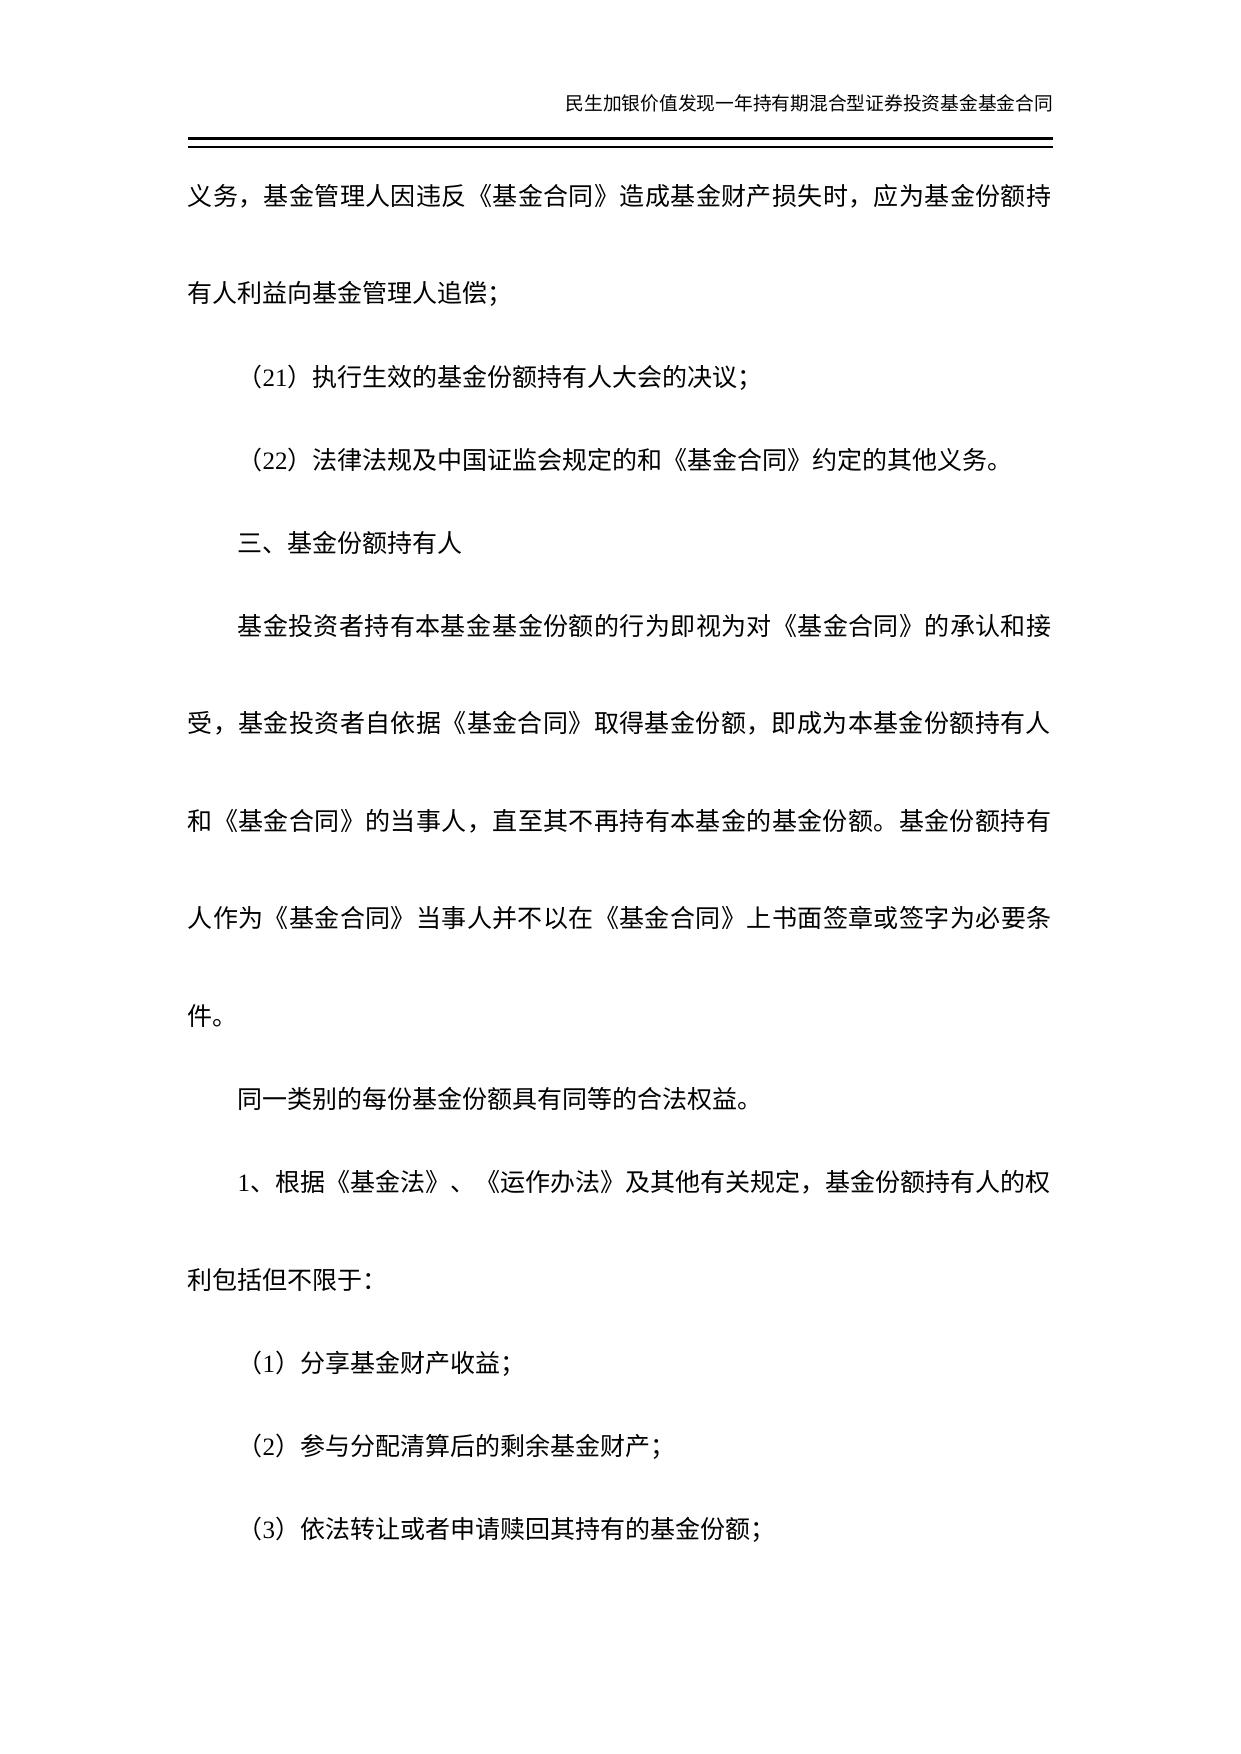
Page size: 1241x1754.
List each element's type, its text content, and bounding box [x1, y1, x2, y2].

text （1）分享基金财产收益； [187, 1329, 1053, 1394]
text （22）法律法规及中国证监会规定的和《基金合同》约定的其他义务。 [187, 426, 1053, 491]
text 基金投资者持有本基金基金份额的行为即视为对《基金合同》的承认和接受，基金投资者自依据《基金合同》取得基金份额，即成为本基金份额持有人和《基金合同》的当事人，直至其不再持有本基金的基金份额。基金份额持有人作为《基金合同》当事人并不以在《基金合同》上书面签章或签字为必要条件。 [187, 592, 1053, 1047]
text 1、根据《基金法》、《运作办法》及其他有关规定，基金份额持有人的权利包括但不限于： [187, 1148, 1053, 1311]
text 三、基金份额持有人 [187, 509, 1053, 574]
text （2）参与分配清算后的剩余基金财产； [187, 1412, 1053, 1477]
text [187, 162, 1053, 324]
text 同一类别的每份基金份额具有同等的合法权益。 [187, 1065, 1053, 1130]
text （3）依法转让或者申请赎回其持有的基金份额； [187, 1495, 1053, 1560]
text （21）执行生效的基金份额持有人大会的决议； [187, 343, 1053, 408]
